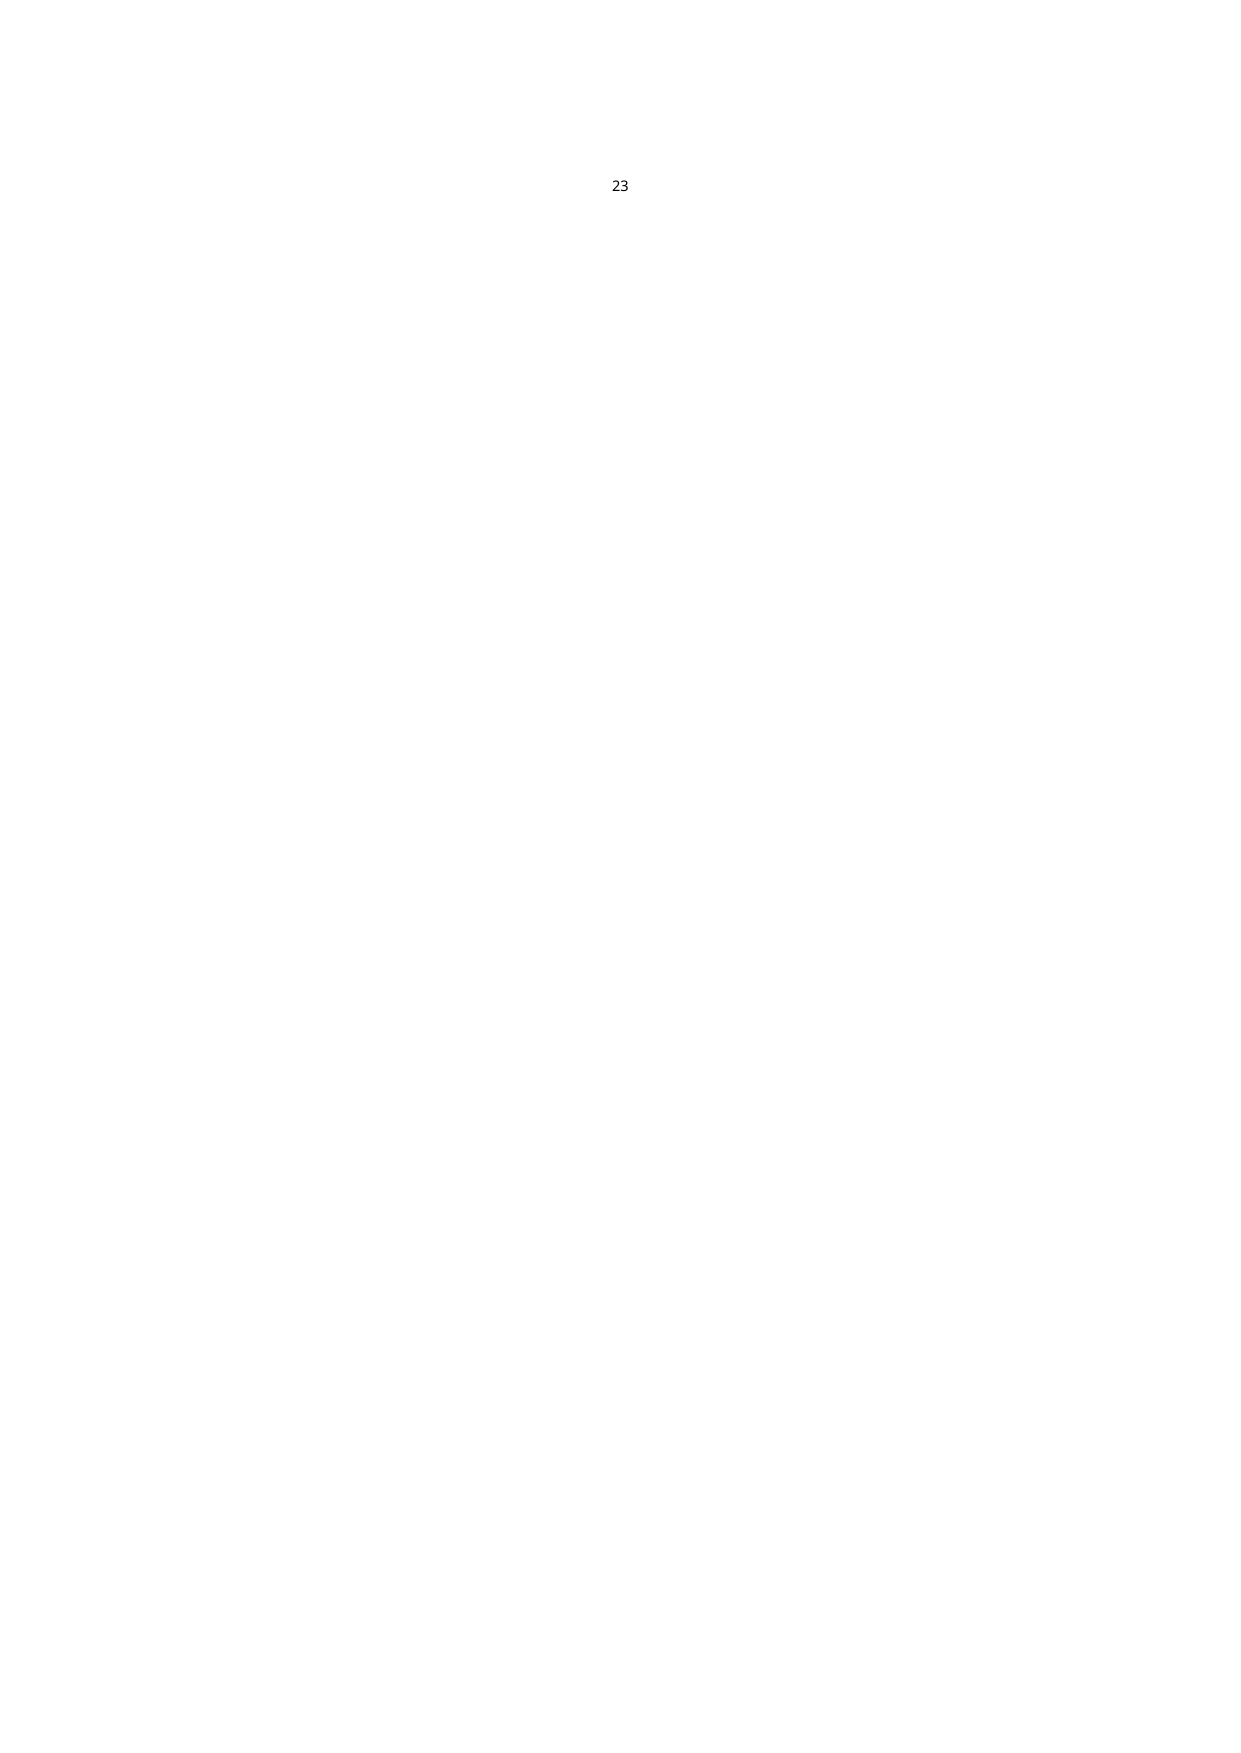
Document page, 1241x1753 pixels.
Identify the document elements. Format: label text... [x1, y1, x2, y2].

text 23 [204, 175, 1036, 196]
